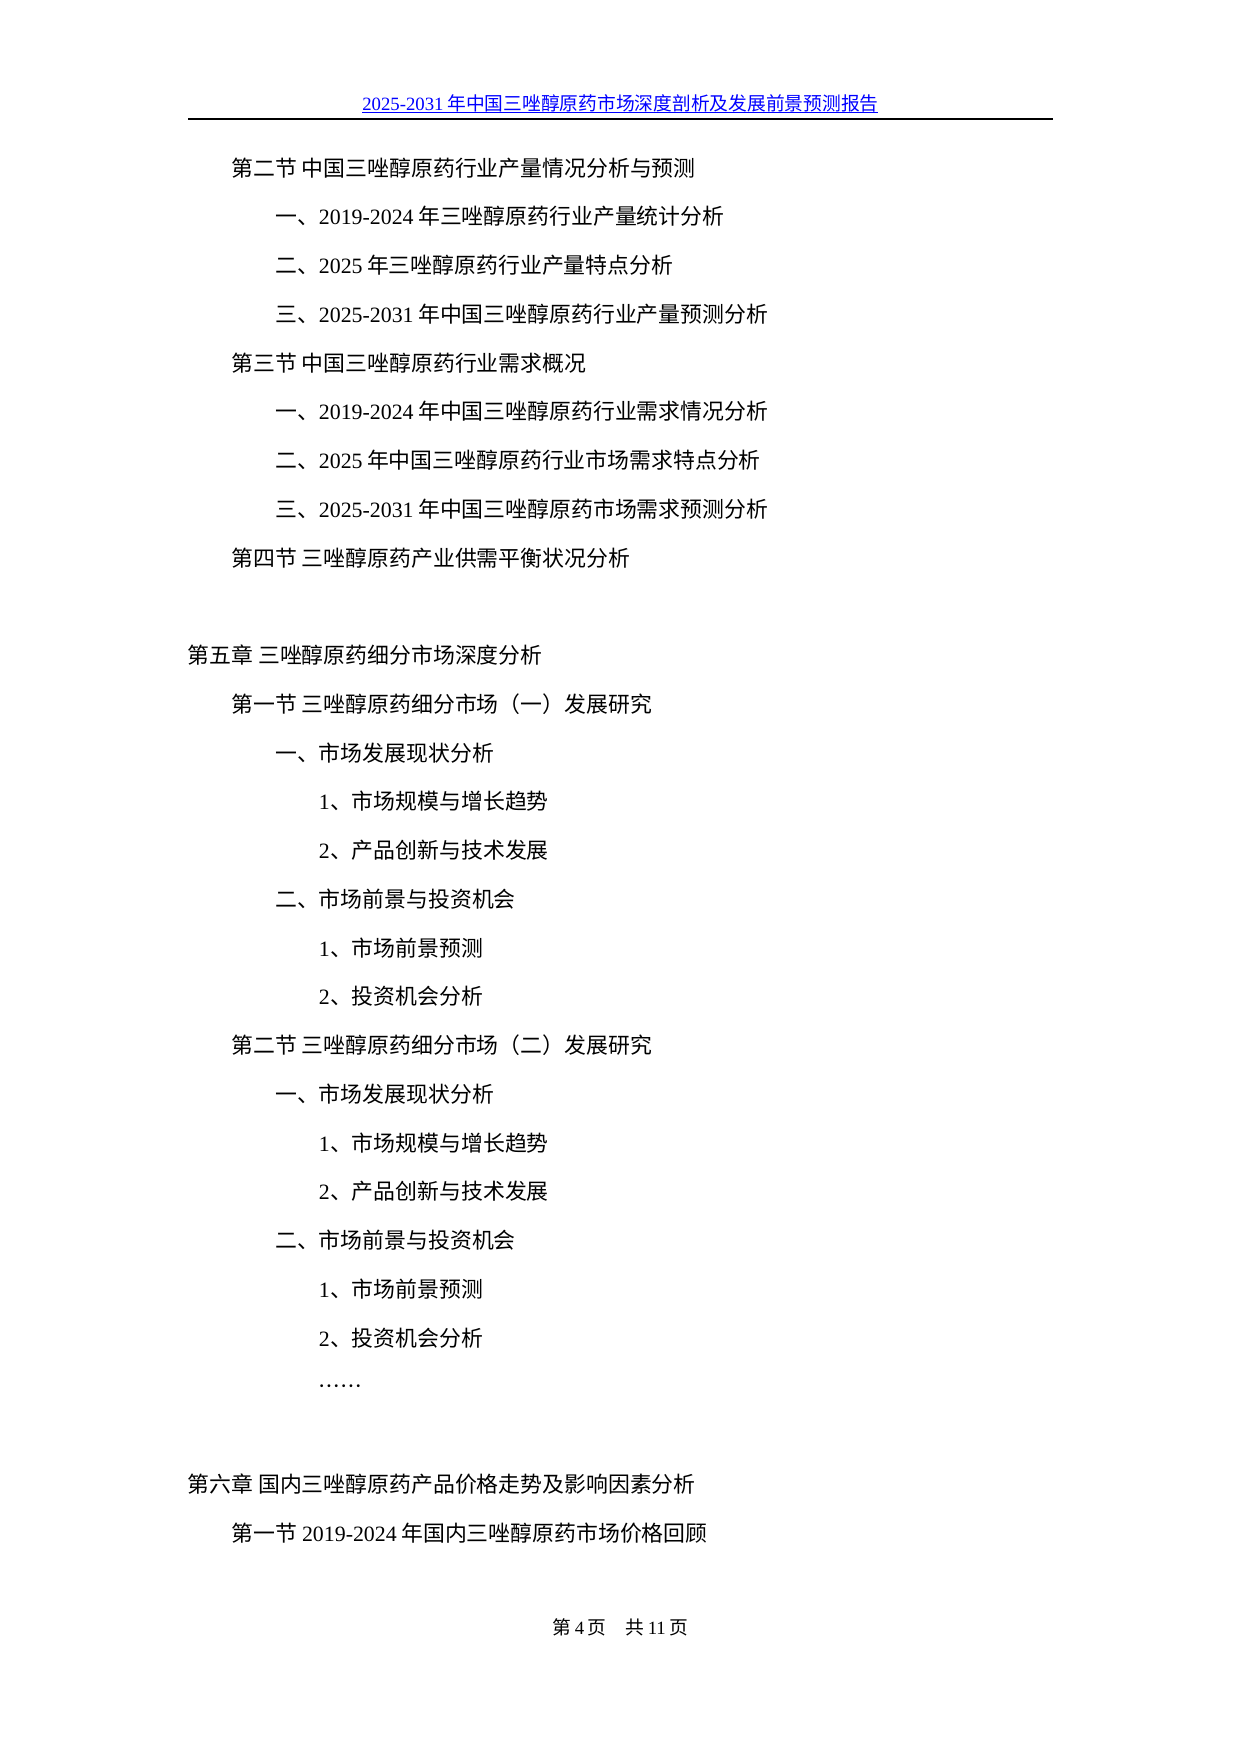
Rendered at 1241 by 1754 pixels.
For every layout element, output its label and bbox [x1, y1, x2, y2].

text [187, 150, 1053, 1548]
